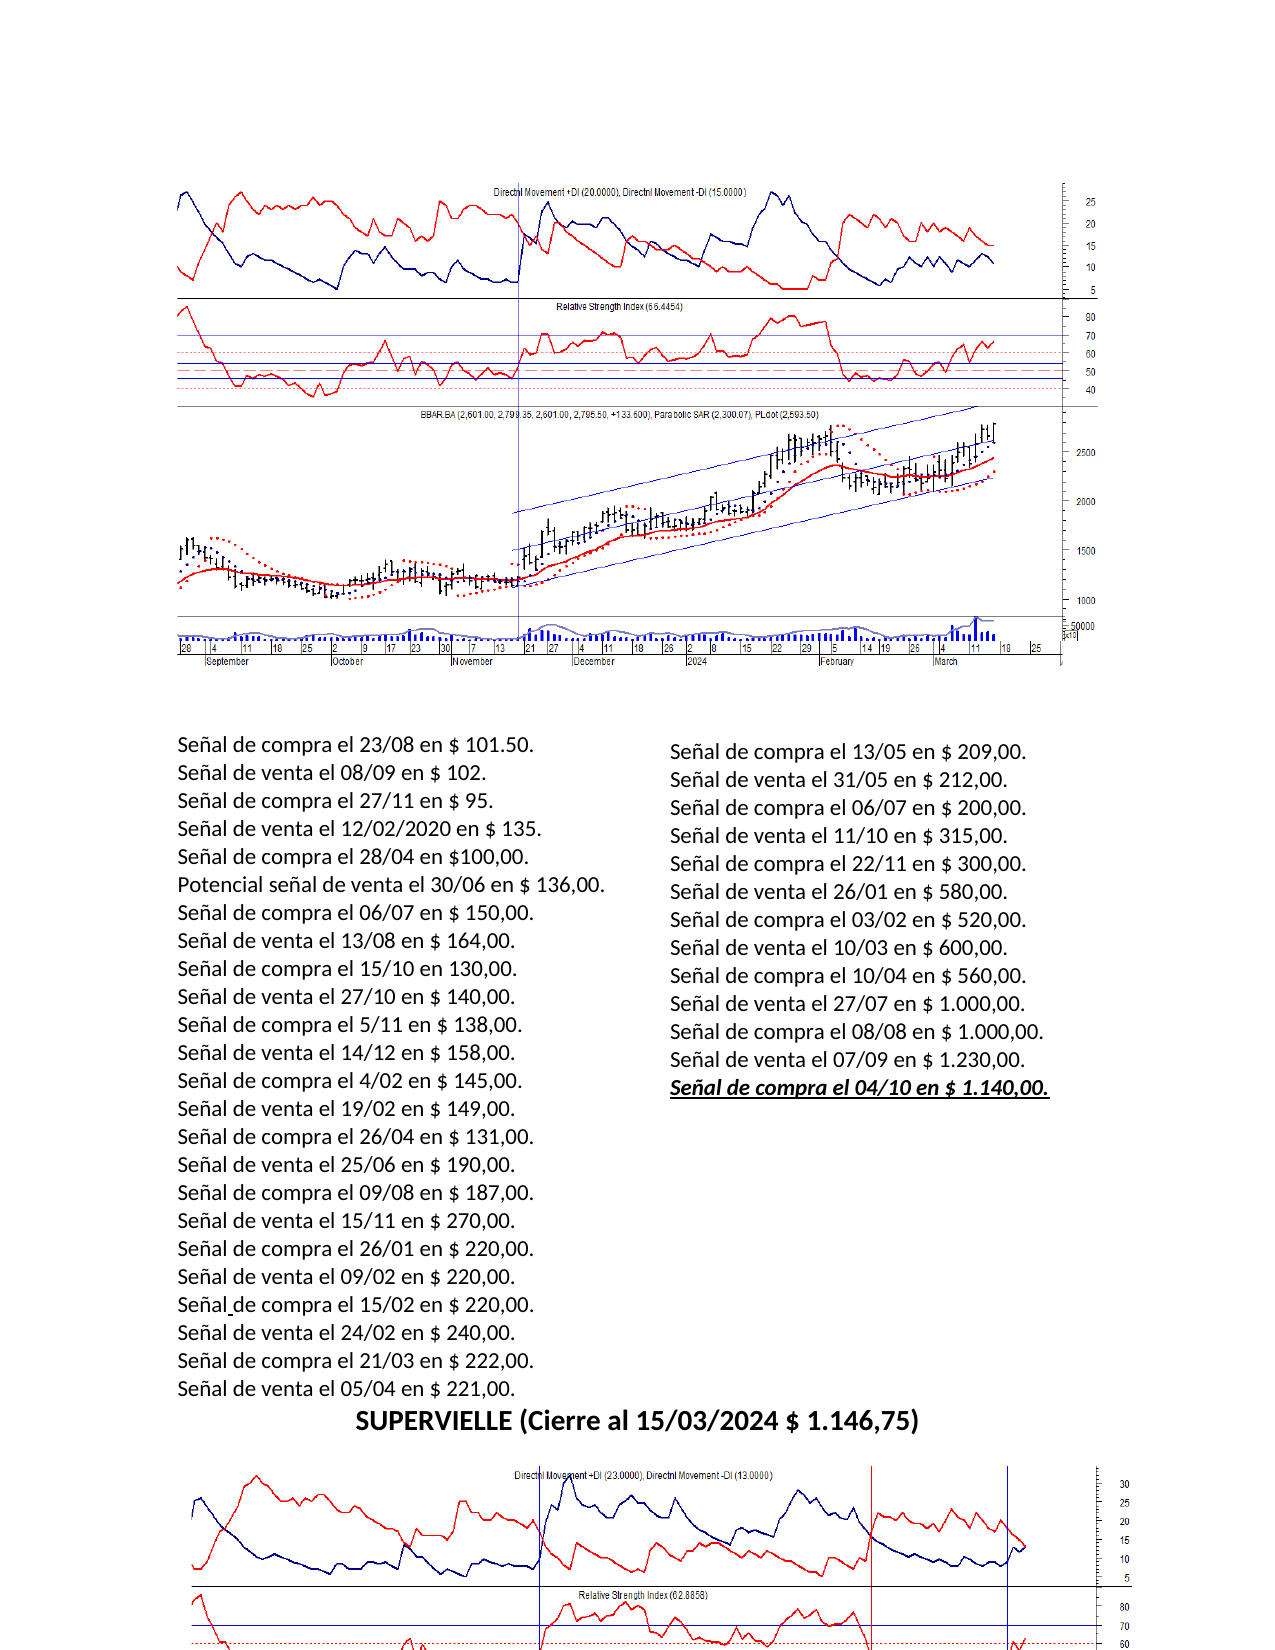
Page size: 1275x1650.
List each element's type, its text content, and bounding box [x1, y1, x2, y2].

text Señal de venta el 24/02 en $ 240,00. [177, 1318, 1098, 1346]
text Señal de compra el 26/01 en $ 220,00. [177, 1234, 1098, 1262]
text Señal de venta el 27/10 en $ 140,00. [177, 982, 654, 1010]
text Señal de venta el 08/09 en $ 102. [177, 758, 654, 786]
text Señal de venta el 25/06 en $ 190,00. [177, 1150, 654, 1178]
text Señal de compra el 27/11 en $ 95. [177, 786, 654, 814]
text Potencial señal de venta el 30/06 en $ 136,00. [177, 870, 654, 898]
text Señal de compra el 26/04 en $ 131,00. [177, 1122, 654, 1150]
text Señal de venta el 12/02/2020 en $ 135. [177, 814, 654, 842]
text Señal de venta el 15/11 en $ 270,00. [177, 1206, 654, 1234]
text Señal de venta el 14/12 en $ 158,00. [177, 1038, 654, 1066]
text Señal de compra el 06/07 en $ 150,00. [177, 898, 654, 926]
picture [177, 183, 1098, 666]
text Señal de venta el 09/02 en $ 220,00. [177, 1262, 1098, 1290]
text Señal de compra el 09/08 en $ 187,00. [177, 1178, 654, 1206]
text Señal de venta el 05/04 en $ 221,00. [177, 1374, 1098, 1402]
text Señal de compra el 21/03 en $ 222,00. [177, 1346, 1098, 1374]
text Señal de compra el 28/04 en $100,00. [177, 842, 654, 870]
text Señal de compra el 23/08 en $ 101.50. [177, 730, 654, 758]
text Señal de compra el 15/02 en $ 220,00. [177, 1290, 1098, 1318]
text Señal de venta el 19/02 en $ 149,00. [177, 1094, 654, 1122]
picture [191, 1466, 1132, 1650]
text Señal de compra el 4/02 en $ 145,00. [177, 1066, 654, 1094]
text Señal de compra el 5/11 en $ 138,00. [177, 1010, 654, 1038]
text Señal de compra el 15/10 en 130,00. [177, 954, 654, 982]
text SUPERVIELLE (Cierre al 15/03/2024 $ 1.146,75) [177, 1402, 1098, 1438]
text Señal de venta el 13/08 en $ 164,00. [177, 926, 654, 954]
